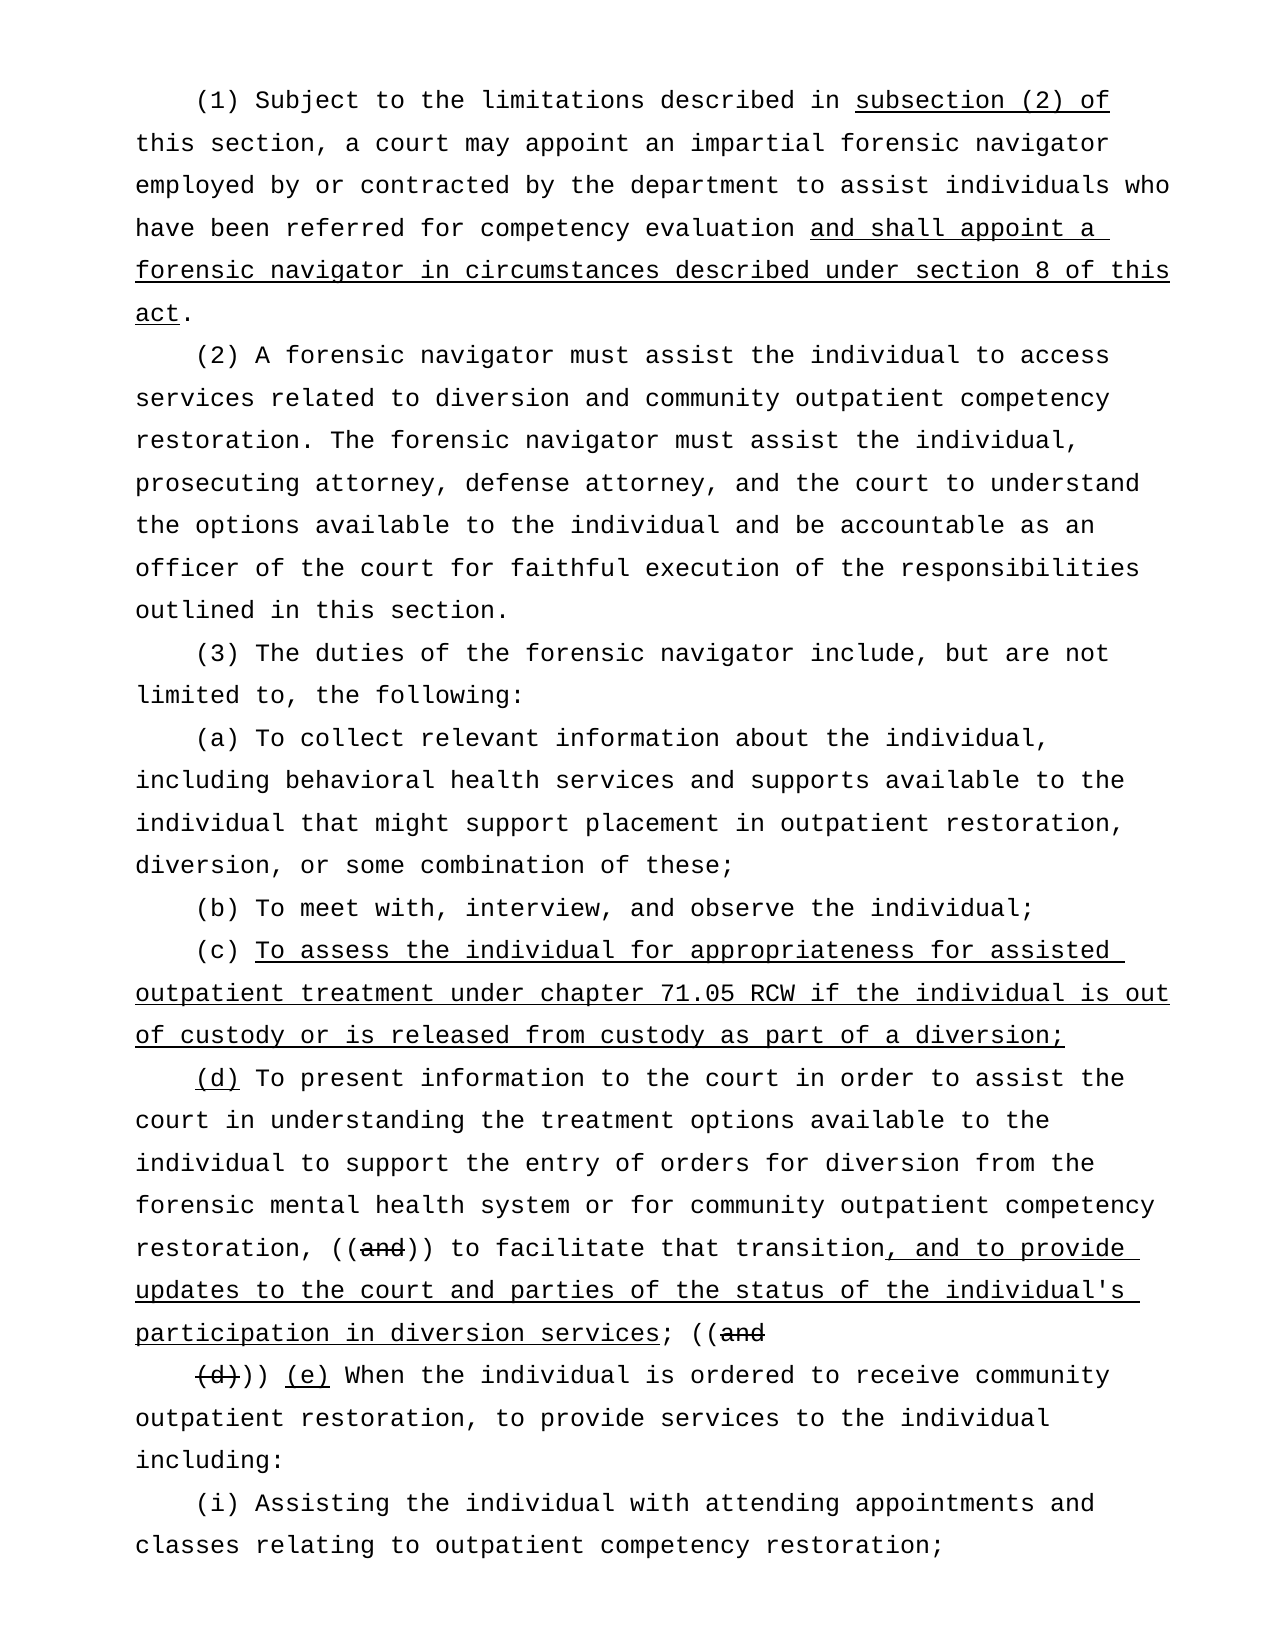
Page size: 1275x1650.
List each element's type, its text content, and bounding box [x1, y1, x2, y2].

text (a) To collect relevant information about the individual, including behavioral health services and supports available to the individual that might support placement in outpatient restoration, diversion, or some combination of these; [135, 712, 1170, 882]
text (c) To assess the individual for appropriateness for assisted outpatient treatment under chapter 71.05 RCW if the individual is out of custody or is released from custody as part of a diversion; [135, 925, 1170, 1004]
text (c) To assess the individual for appropriateness for assisted outpatient treatment under chapter 71.05 RCW if the individual is out of custody or is released from custody as part of a diversion; [135, 1005, 1170, 1052]
text (b) To meet with, interview, and observe the individual; [135, 882, 1170, 925]
text (1) Subject to the limitations described in subsection (2) of this section, a court may appoint an impartial forensic navigator employed by or contracted by the department to assist individuals who have been referred for competency evaluation and shall appoint a forensic navigator in circumstances described under section 8 of this act. [135, 283, 1170, 330]
text (1) Subject to the limitations described in subsection (2) of this section, a court may appoint an impartial forensic navigator employed by or contracted by the department to assist individuals who have been referred for competency evaluation and shall appoint a forensic navigator in circumstances described under section 8 of this act. [135, 75, 1170, 281]
text (d) To present information to the court in order to assist the court in understanding the treatment options available to the individual to support the entry of orders for diversion from the forensic mental health system or for community outpatient competency restoration, ((and)) to facilitate that transition, and to provide updates to the court and parties of the status of the individual's participation in diversion services; ((and [135, 1052, 1170, 1350]
text (2) A forensic navigator must assist the individual to access services related to diversion and community outpatient competency restoration. The forensic navigator must assist the individual, prosecuting attorney, defense attorney, and the court to understand the options available to the individual and be accountable as an officer of the court for faithful execution of the responsibilities outlined in this section. [135, 330, 1170, 627]
text (i) Assisting the individual with attending appointments and classes relating to outpatient competency restoration; [135, 1477, 1170, 1562]
text (d))) (e) When the individual is ordered to receive community outpatient restoration, to provide services to the individual including: [135, 1350, 1170, 1477]
text (3) The duties of the forensic navigator include, but are not limited to, the following: [135, 627, 1170, 712]
